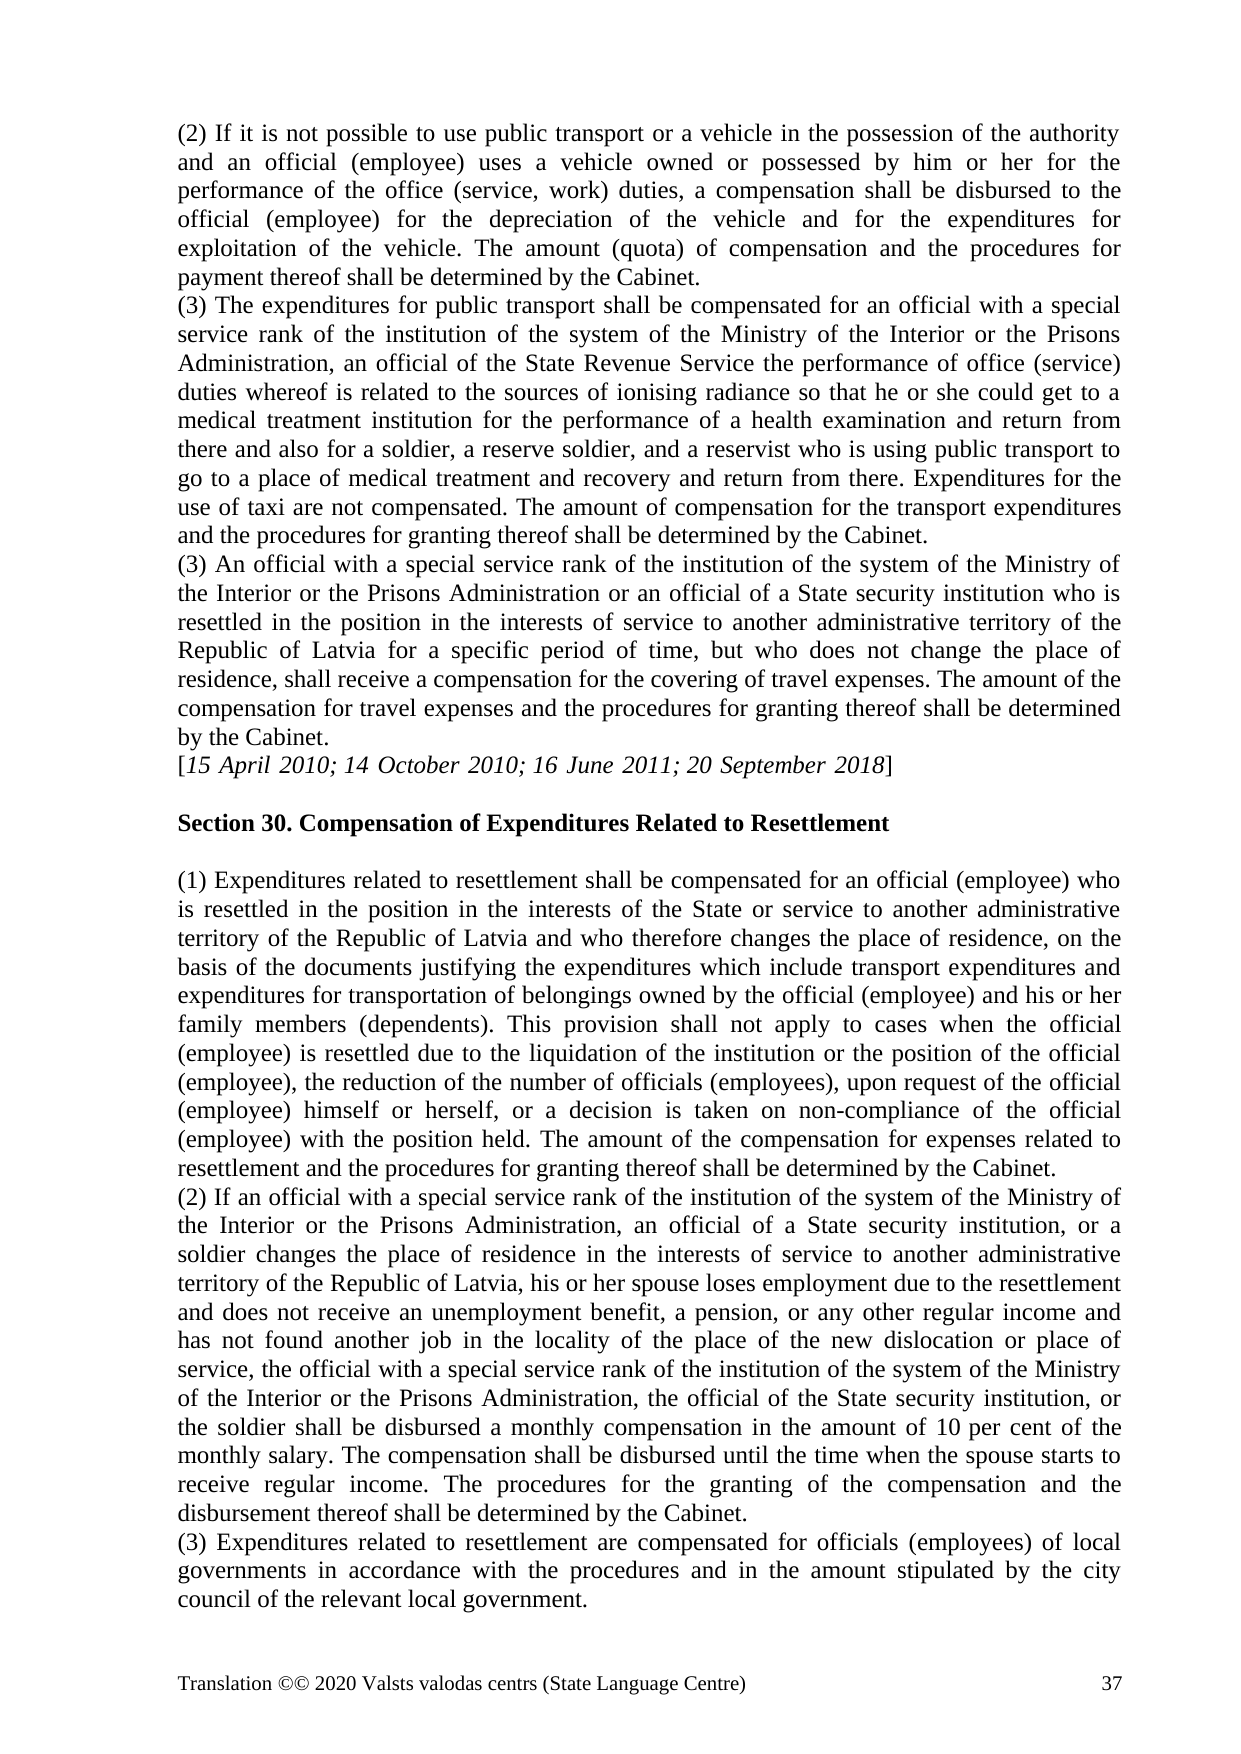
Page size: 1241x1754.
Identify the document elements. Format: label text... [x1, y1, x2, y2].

text (2) If it is not possible to use public transport or a vehicle in the possession of the authority and an official (employee) uses a vehicle owned or possessed by him or her for the performance of the office (service, work) duties, a compensation shall be disbursed to the official (employee) for the depreciation of the vehicle and for the expenditures for exploitation of the vehicle. The amount (quota) of compensation and the procedures for payment thereof shall be determined by the Cabinet. [177, 118, 1122, 291]
text (3) An official with a special service rank of the institution of the system of the Ministry of the Interior or the Prisons Administration or an official of a State security institution who is resettled in the position in the interests of service to another administrative territory of the Republic of Latvia for a specific period of time, but who does not change the place of residence, shall receive a compensation for the covering of travel expenses. The amount of the compensation for travel expenses and the procedures for granting thereof shall be determined by the Cabinet. [177, 549, 1122, 751]
text Section 30. Compensation of Expenditures Related to Resettlement [177, 808, 1122, 837]
text (3) Expenditures related to resettlement are compensated for officials (employees) of local governments in accordance with the procedures and in the amount stipulated by the city council of the relevant local government. [177, 1527, 1122, 1613]
text (3) The expenditures for public transport shall be compensated for an official with a special service rank of the institution of the system of the Ministry of the Interior or the Prisons Administration, an official of the State Revenue Service the performance of office (service) duties whereof is related to the sources of ionising radiance so that he or she could get to a medical treatment institution for the performance of a health examination and return from there and also for a soldier, a reserve soldier, and a reservist who is using public transport to go to a place of medical treatment and recovery and return from there. Expenditures for the use of taxi are not compensated. The amount of compensation for the transport expenditures and the procedures for granting thereof shall be determined by the Cabinet. [177, 291, 1122, 549]
text (2) If an official with a special service rank of the institution of the system of the Ministry of the Interior or the Prisons Administration, an official of a State security institution, or a soldier changes the place of residence in the interests of service to another administrative territory of the Republic of Latvia, his or her spouse loses employment due to the resettlement and does not receive an unemployment benefit, a pension, or any other regular income and has not found another job in the locality of the place of the new dislocation or place of service, the official with a special service rank of the institution of the system of the Ministry of the Interior or the Prisons Administration, the official of the State security institution, or the soldier shall be disbursed a monthly compensation in the amount of 10 per cent of the monthly salary. The compensation shall be disbursed until the time when the spouse starts to receive regular income. The procedures for the granting of the compensation and the disbursement thereof shall be determined by the Cabinet. [177, 1182, 1122, 1527]
text [15 April 2010; 14 October 2010; 16 June 2011; 20 September 2018] [177, 751, 1122, 779]
text (1) Expenditures related to resettlement shall be compensated for an official (employee) who is resettled in the position in the interests of the State or service to another administrative territory of the Republic of Latvia and who therefore changes the place of residence, on the basis of the documents justifying the expenditures which include transport expenditures and expenditures for transportation of belongings owned by the official (employee) and his or her family members (dependents). This provision shall not apply to cases when the official (employee) is resettled due to the liquidation of the institution or the position of the official (employee), the reduction of the number of officials (employees), upon request of the official (employee) himself or herself, or a decision is taken on non-compliance of the official (employee) with the position held. The amount of the compensation for expenses related to resettlement and the procedures for granting thereof shall be determined by the Cabinet. [177, 866, 1122, 1182]
